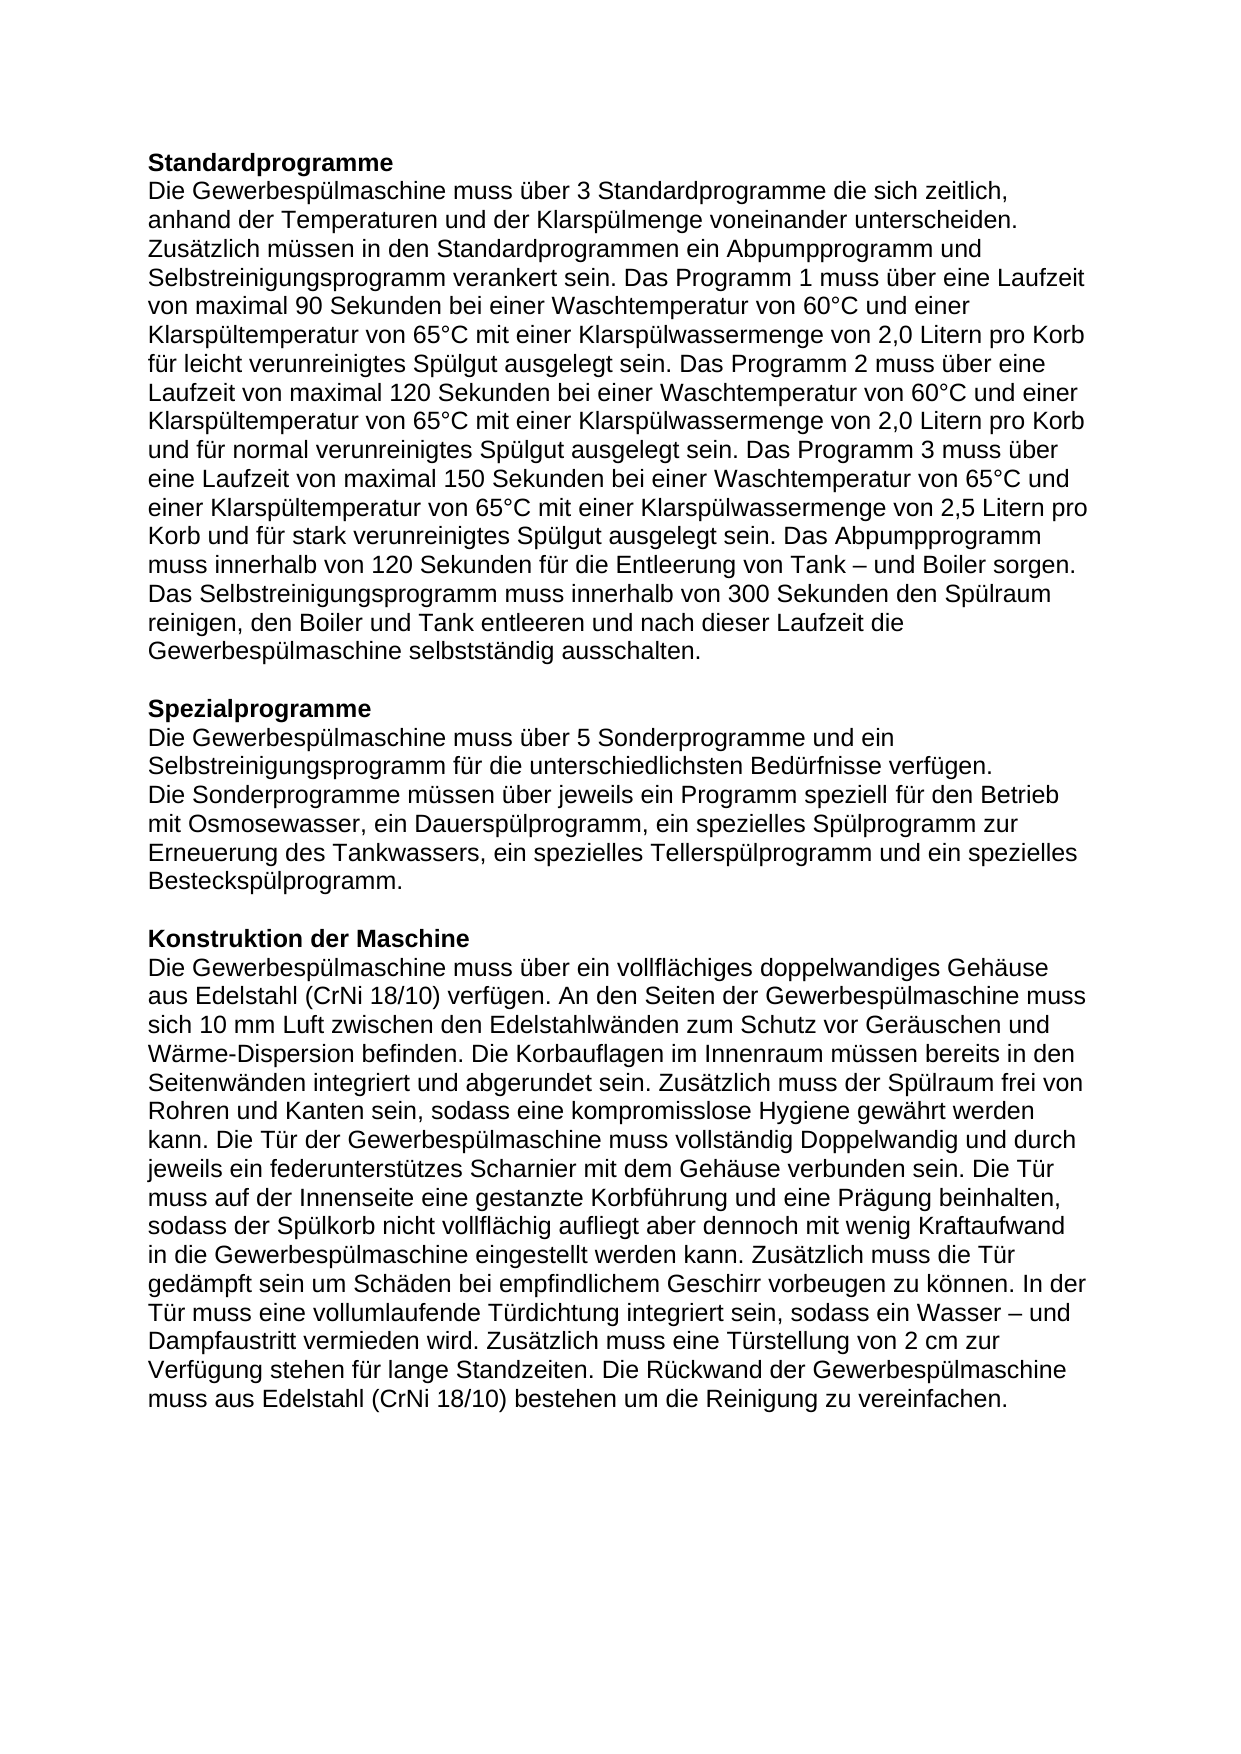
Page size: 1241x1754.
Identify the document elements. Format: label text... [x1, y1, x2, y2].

text Spezialprogramme [148, 694, 1093, 723]
text Konstruktion der Maschine [148, 924, 1093, 953]
text Die Sonderprogramme müssen über jeweils ein Programm speziell für den Betrieb mit Osmosewasser, ein Dauerspülprogramm, ein spezielles Spülprogramm zur Erneuerung des Tankwassers, ein spezielles Tellerspülprogramm und ein spezielles Besteckspülprogramm. [148, 780, 1093, 895]
text Die Gewerbespülmaschine muss über ein vollflächiges doppelwandiges Gehäuse aus Edelstahl (CrNi 18/10) verfügen. An den Seiten der Gewerbespülmaschine muss sich 10 mm Luft zwischen den Edelstahlwänden zum Schutz vor Geräuschen und Wärme-Dispersion befinden. Die Korbauflagen im Innenraum müssen bereits in den Seitenwänden integriert und abgerundet sein. Zusätzlich muss der Spülraum frei von Rohren und Kanten sein, sodass eine kompromisslose Hygiene gewährt werden kann. Die Tür der Gewerbespülmaschine muss vollständig Doppelwandig und durch jeweils ein federunterstützes Scharnier mit dem Gehäuse verbunden sein. Die Tür muss auf der Innenseite eine gestanzte Korbführung und eine Prägung beinhalten, sodass der Spülkorb nicht vollflächig aufliegt aber dennoch mit wenig Kraftaufwand in die Gewerbespülmaschine eingestellt werden kann. Zusätzlich muss die Tür gedämpft sein um Schäden bei empfindlichem Geschirr vorbeugen zu können. In der Tür muss eine vollumlaufende Türdichtung integriert sein, sodass ein Wasser – und Dampfaustritt vermieden wird. Zusätzlich muss eine Türstellung von 2 cm zur Verfügung stehen für lange Standzeiten. Die Rückwand der Gewerbespülmaschine muss aus Edelstahl (CrNi 18/10) bestehen um die Reinigung zu vereinfachen. [148, 953, 1093, 1413]
text Die Gewerbespülmaschine muss über 5 Sonderprogramme und ein Selbstreinigungsprogramm für die unterschiedlichsten Bedürfnisse verfügen. [148, 723, 1093, 780]
text Standardprogramme [148, 148, 1093, 176]
text Die Gewerbespülmaschine muss über 3 Standardprogramme die sich zeitlich, anhand der Temperaturen und der Klarspülmenge voneinander unterscheiden. Zusätzlich müssen in den Standardprogrammen ein Abpumpprogramm und Selbstreinigungsprogramm verankert sein. Das Programm 1 muss über eine Laufzeit von maximal 90 Sekunden bei einer Waschtemperatur von 60°C und einer Klarspültemperatur von 65°C mit einer Klarspülwassermenge von 2,0 Litern pro Korb für leicht verunreinigtes Spülgut ausgelegt sein. Das Programm 2 muss über eine Laufzeit von maximal 120 Sekunden bei einer Waschtemperatur von 60°C und einer Klarspültemperatur von 65°C mit einer Klarspülwassermenge von 2,0 Litern pro Korb und für normal verunreinigtes Spülgut ausgelegt sein. Das Programm 3 muss über eine Laufzeit von maximal 150 Sekunden bei einer Waschtemperatur von 65°C und einer Klarspültemperatur von 65°C mit einer Klarspülwassermenge von 2,5 Litern pro Korb und für stark verunreinigtes Spülgut ausgelegt sein. Das Abpumpprogramm muss innerhalb von 120 Sekunden für die Entleerung von Tank – und Boiler sorgen. Das Selbstreinigungsprogramm muss innerhalb von 300 Sekunden den Spülraum reinigen, den Boiler und Tank entleeren und nach dieser Laufzeit die Gewerbespülmaschine selbstständig ausschalten. [148, 176, 1093, 665]
